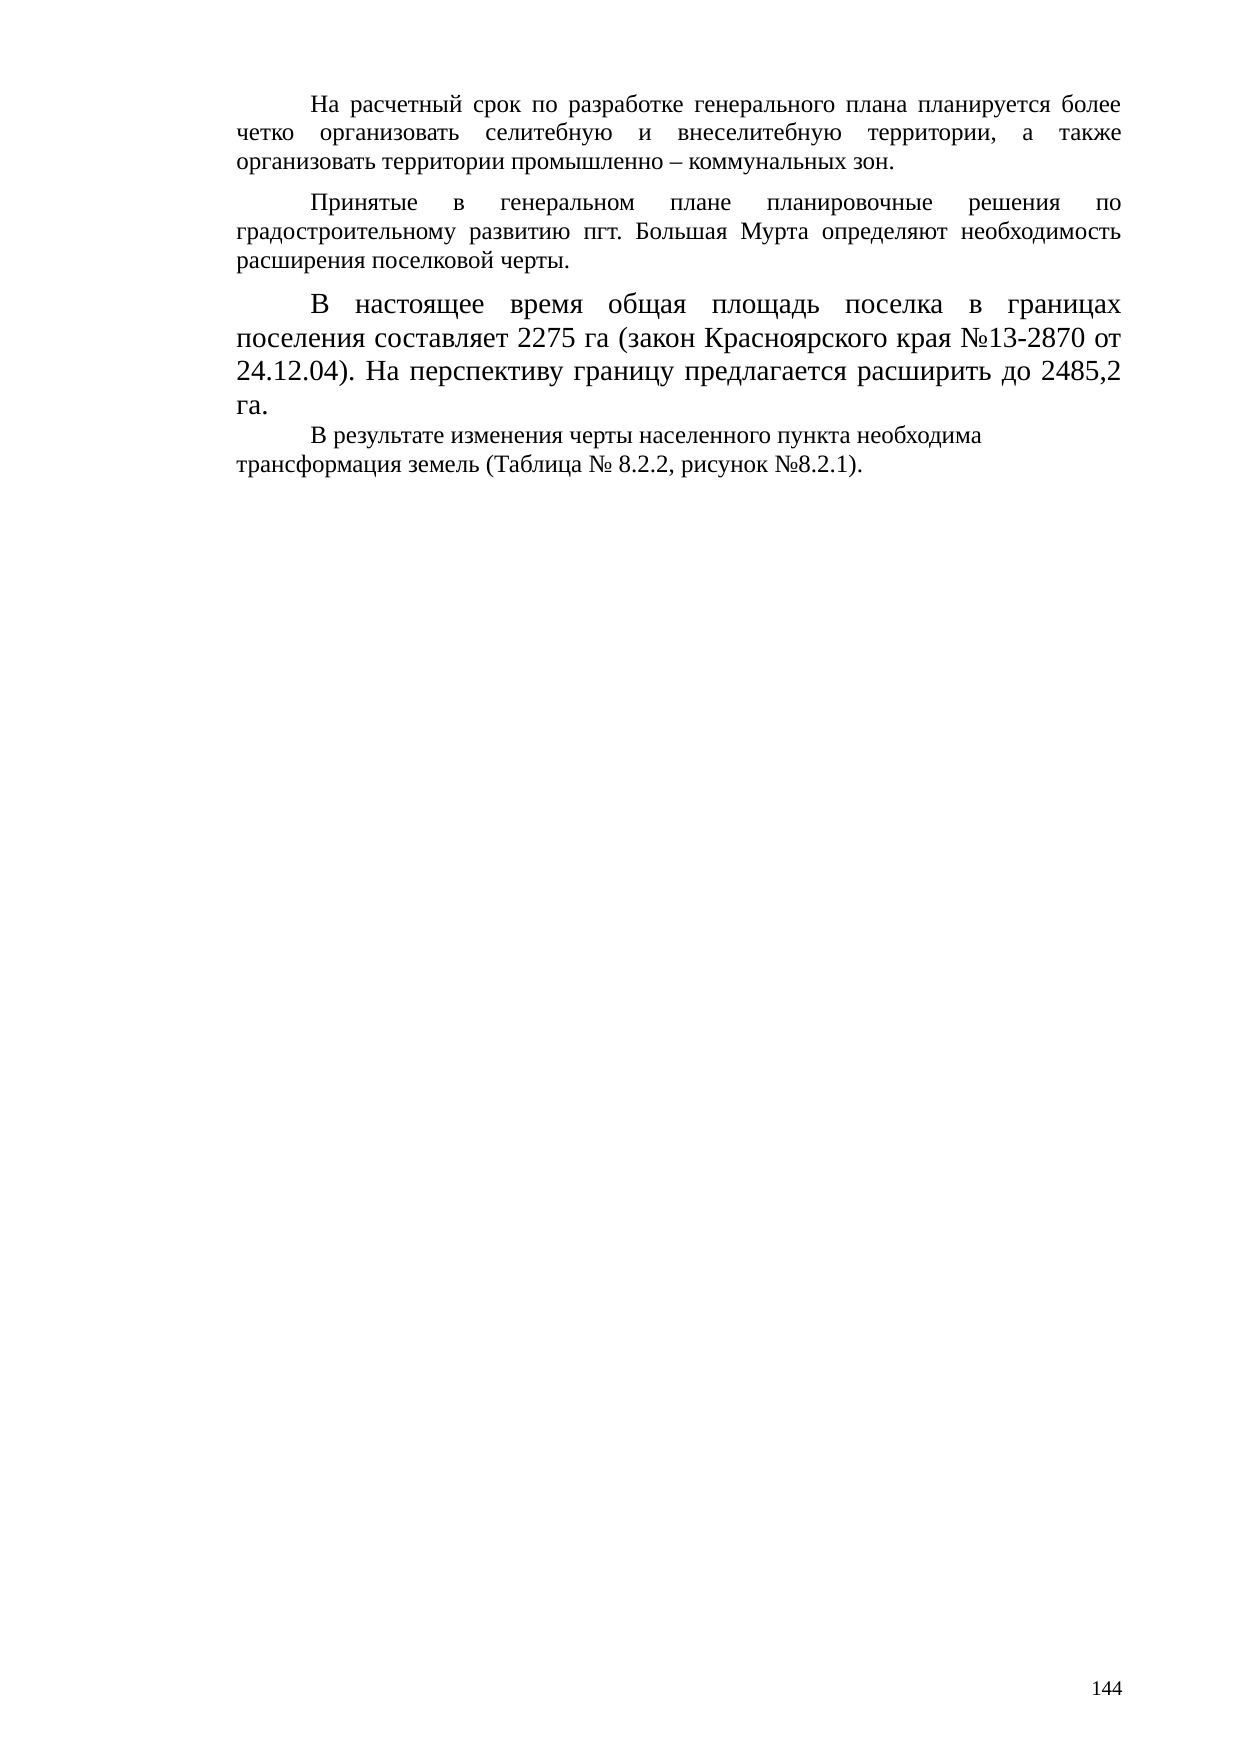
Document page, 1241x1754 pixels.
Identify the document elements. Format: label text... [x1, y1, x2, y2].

text В результате изменения черты населенного пункта необходима трансформация земель (Таблица № 8.2.2, рисунок №8.2.1). [236, 420, 1122, 478]
text На расчетный срок по разработке генерального плана планируется более четко организовать селитебную и внеселитебную территории, а также организовать территории промышленно – коммунальных зон. [236, 89, 1122, 175]
text В настоящее время общая площадь поселка в границах поселения составляет (закон Красноярского края №13-2870 от 24.12.04). На перспективу границу предлагается расширить до . [236, 286, 1122, 420]
text Принятые в генеральном плане планировочные решения по градостроительному развитию пгт. Большая Мурта определяют необходимость расширения поселковой черты. [236, 187, 1122, 274]
